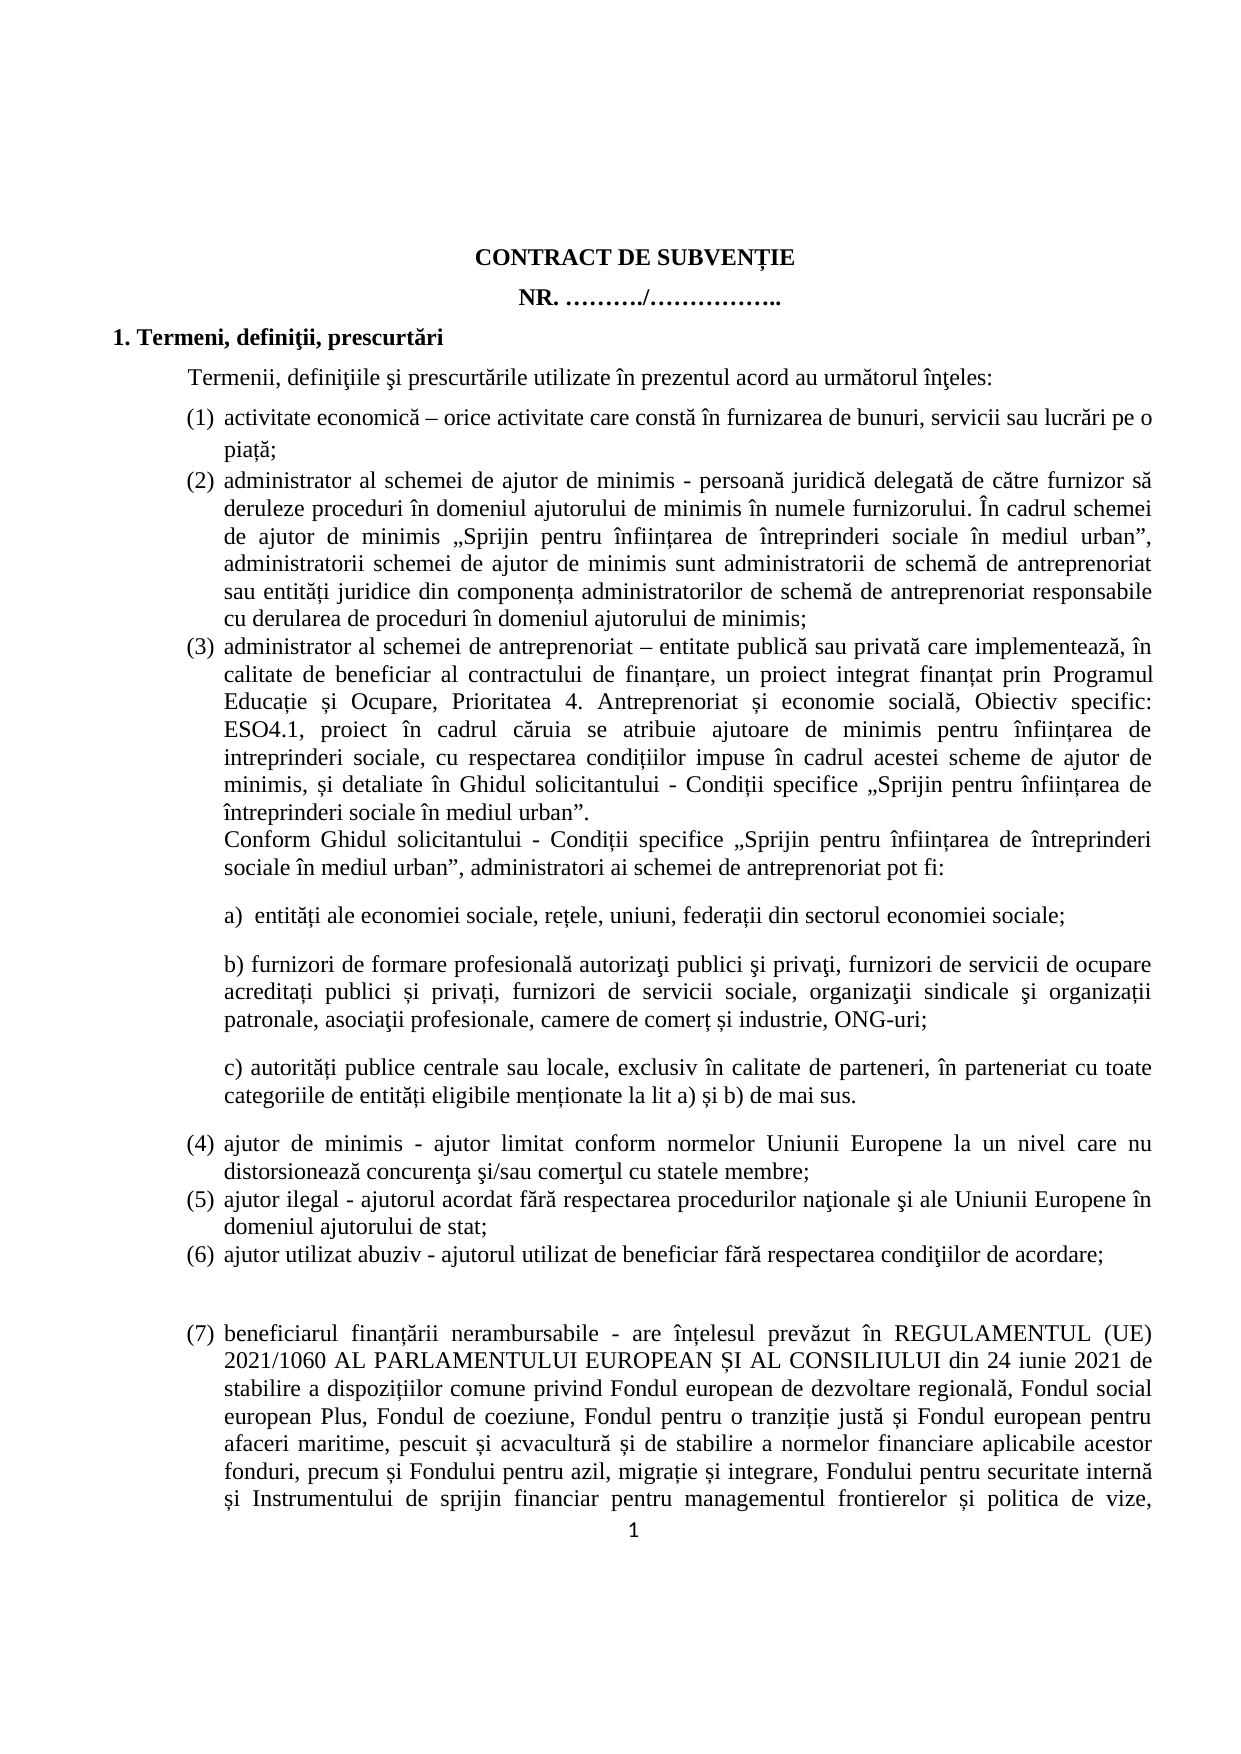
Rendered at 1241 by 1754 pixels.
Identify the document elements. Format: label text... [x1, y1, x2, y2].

list ajutor ilegal - ajutorul acordat fără respectarea procedurilor naţionale şi ale Uniunii Europene în domeniul ajutorului de stat; [186, 1185, 1154, 1240]
text a) entități ale economiei sociale, rețele, uniuni, federații din sectorul economiei sociale; [224, 901, 1154, 929]
list ajutor de minimis - ajutor limitat conform normelor Uniunii Europene la un nivel care nu distorsionează concurenţa şi/sau comerţul cu statele membre; [186, 1129, 1154, 1185]
text NR. ………./…………….. [142, 283, 1157, 310]
list administrator al schemei de antreprenoriat – entitate publică sau privată care implementează, în calitate de beneficiar al contractului de finanțare, un proiect integrat finanțat prin Programul Educație și Ocupare, Prioritatea 4. Antreprenoriat și economie socială, Obiectiv specific: ESO4.1, proiect în cadrul căruia se atribuie ajutoare de minimis pentru înființarea de intreprinderi sociale, cu respectarea condițiilor impuse în cadrul acestei scheme de ajutor de minimis, și detaliate în Ghidul solicitantului - Condiții specifice „Sprijin pentru înființarea de întreprinderi sociale în mediul urban”. [186, 632, 1154, 825]
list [186, 1319, 1154, 1512]
text Conform Ghidul solicitantului - Condiții specifice „Sprijin pentru înființarea de întreprinderi sociale în mediul urban”, administratori ai schemei de antreprenoriat pot fi: [224, 825, 1154, 881]
list activitate economică – orice activitate care constă în furnizarea de bunuri, servicii sau lucrări pe o piață; [186, 403, 1154, 462]
text CONTRACT DE SUBVENȚIE [112, 243, 1157, 270]
list ajutor utilizat abuziv - ajutorul utilizat de beneficiar fără respectarea condiţiilor de acordare; [186, 1240, 1154, 1267]
list administrator al schemei de ajutor de minimis - persoană juridică delegată de către furnizor să deruleze proceduri în domeniul ajutorului de minimis în numele furnizorului. În cadrul schemei de ajutor de minimis „Sprijin pentru înființarea de întreprinderi sociale în mediul urban”, administratorii schemei de ajutor de minimis sunt administratorii de schemă de antreprenoriat sau entități juridice din componența administratorilor de schemă de antreprenoriat responsabile cu derularea de proceduri în domeniul ajutorului de minimis; [186, 466, 1154, 632]
text Termenii, definiţiile şi prescurtările utilizate în prezentul acord au următorul înţeles: [112, 363, 1154, 391]
text b) furnizori de formare profesională autorizaţi publici şi privaţi, furnizori de servicii de ocupare acreditați publici și privați, furnizori de servicii sociale, organizaţii sindicale şi organizații patronale, asociaţii profesionale, camere de comerț și industrie, ONG-uri; [224, 950, 1154, 1033]
text 1. Termeni, definiţii, prescurtări [112, 323, 1154, 351]
text c) autorități publice centrale sau locale, exclusiv în calitate de parteneri, în parteneriat cu toate categoriile de entități eligibile menționate la lit a) și b) de mai sus. [224, 1053, 1154, 1109]
